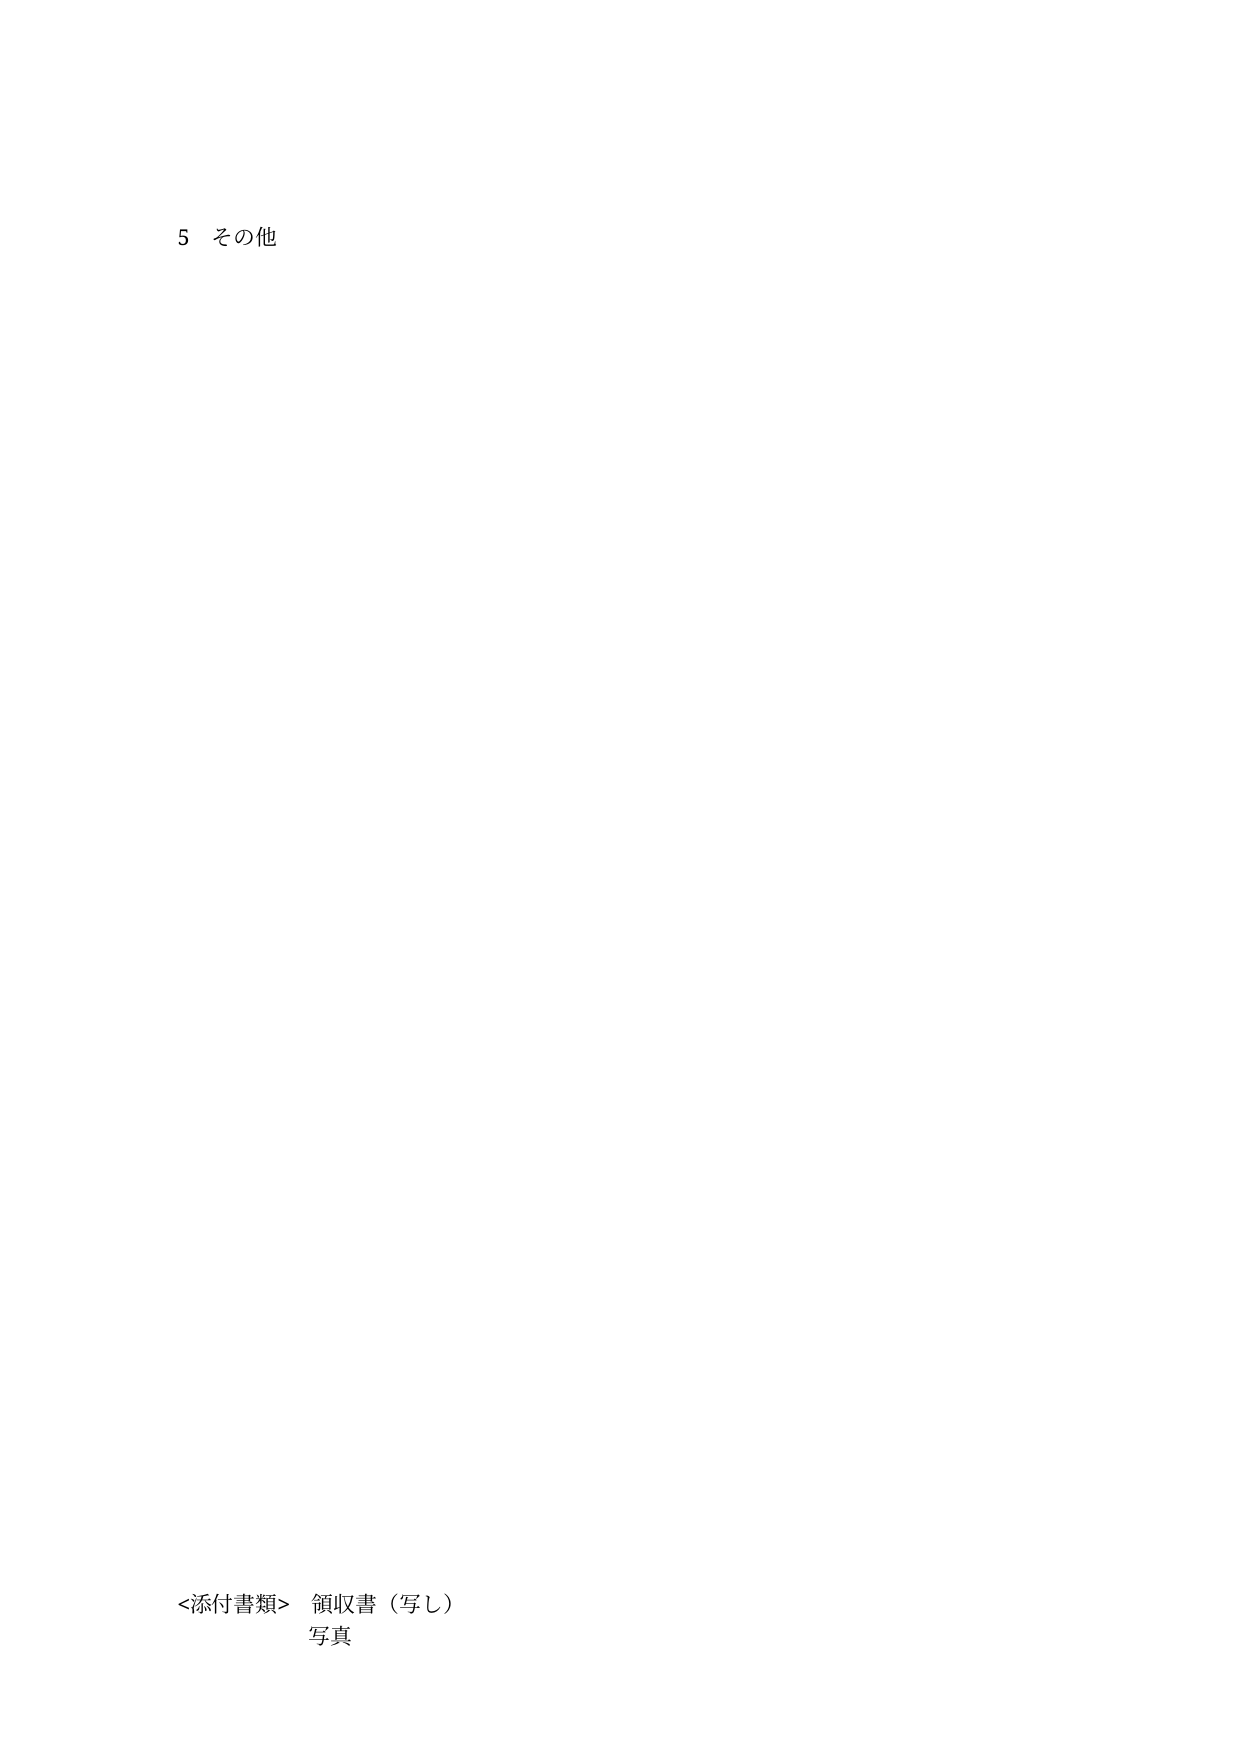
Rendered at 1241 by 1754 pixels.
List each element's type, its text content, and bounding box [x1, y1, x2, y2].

text 5 その他 [177, 217, 1063, 254]
